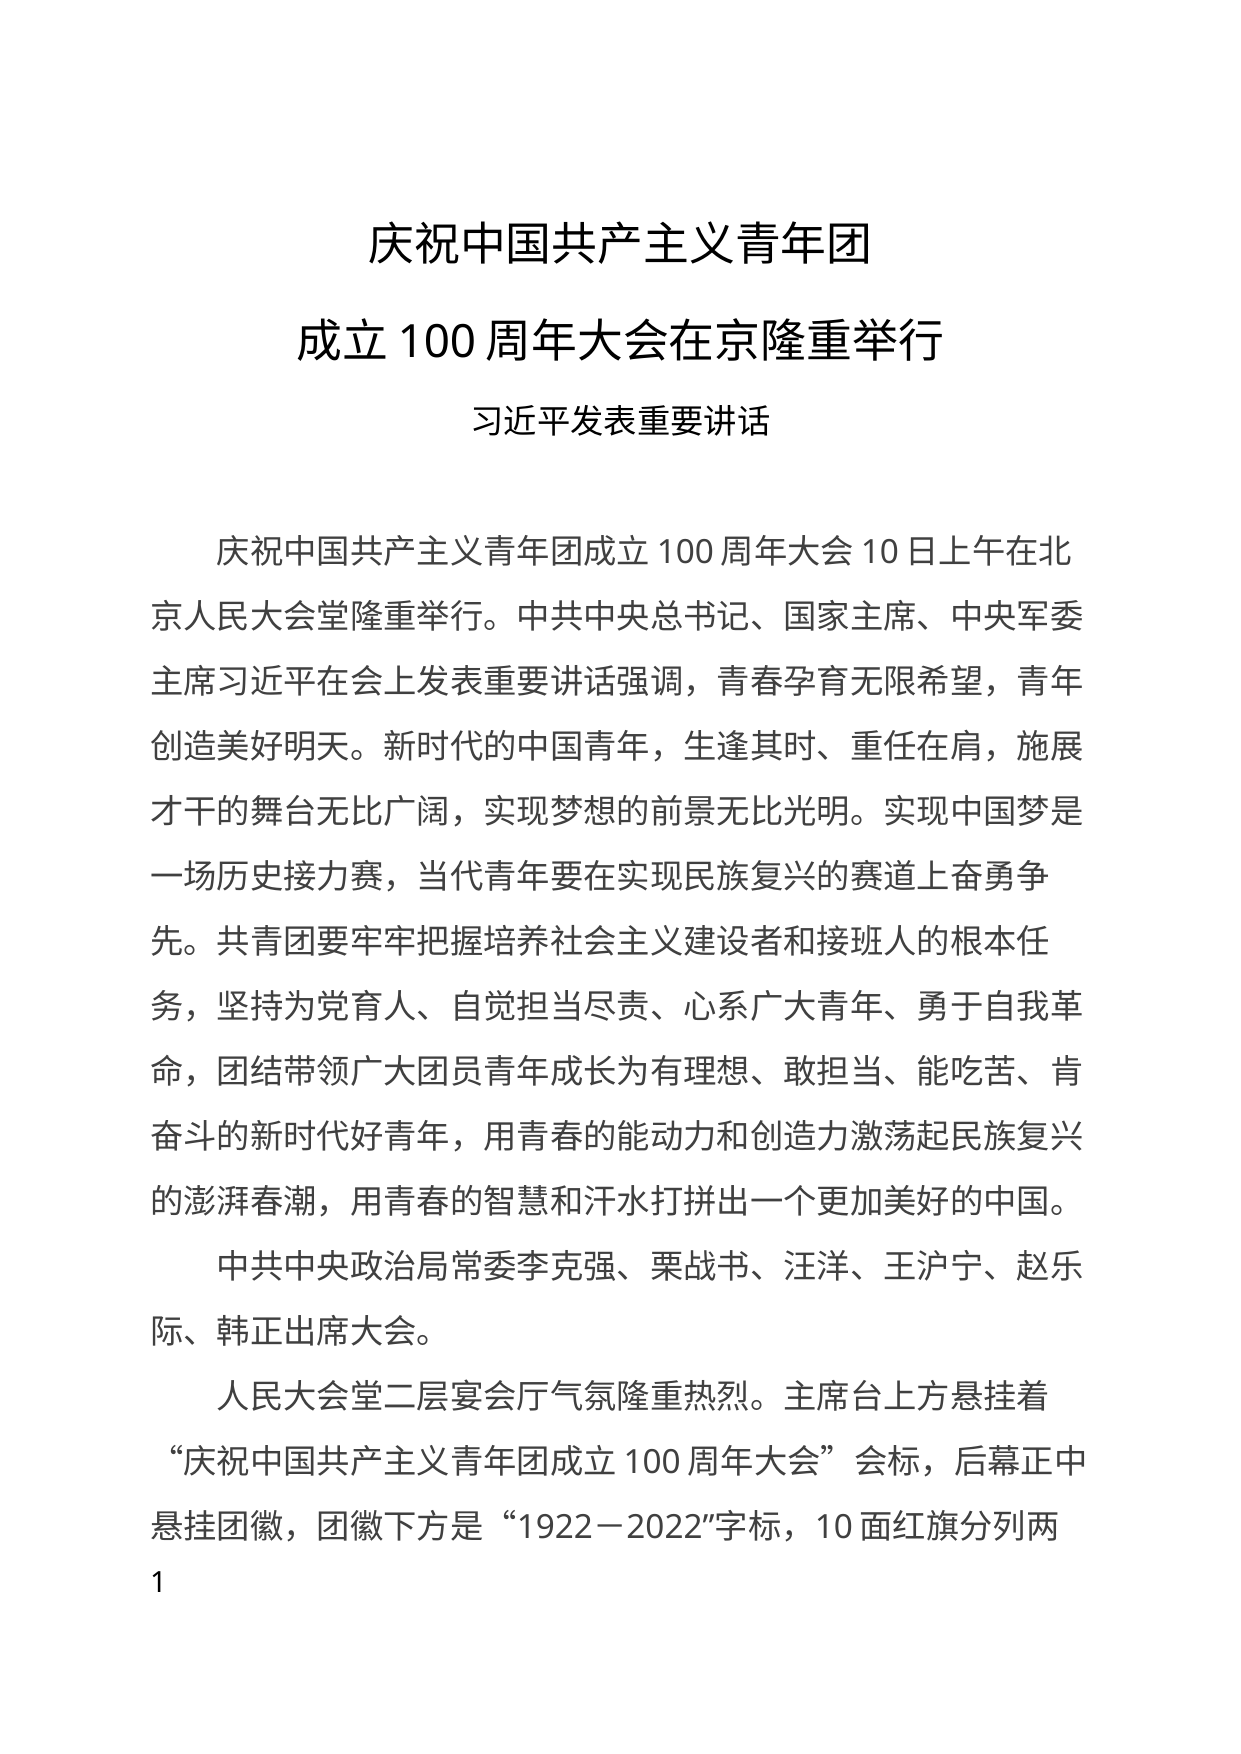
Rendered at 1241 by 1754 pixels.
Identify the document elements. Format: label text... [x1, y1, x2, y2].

text 成立100周年大会在京隆重举行 [150, 289, 1090, 387]
text 庆祝中国共产主义青年团成立100周年大会10日上午在北京人民大会堂隆重举行。中共中央总书记、国家主席、中央军委主席习近平在会上发表重要讲话强调，青春孕育无限希望，青年创造美好明天。新时代的中国青年，生逢其时、重任在肩，施展才干的舞台无比广阔，实现梦想的前景无比光明。实现中国梦是一场历史接力赛，当代青年要在实现民族复兴的赛道上奋勇争先。共青团要牢牢把握培养社会主义建设者和接班人的根本任务，坚持为党育人、自觉担当尽责、心系广大青年、勇于自我革命，团结带领广大团员青年成长为有理想、敢担当、能吃苦、肯奋斗的新时代好青年，用青春的能动力和创造力激荡起民族复兴的澎湃春潮，用青春的智慧和汗水打拼出一个更加美好的中国。 [150, 517, 1090, 1232]
text 庆祝中国共产主义青年团 [150, 192, 1090, 289]
text 中共中央政治局常委李克强、栗战书、汪洋、王沪宁、赵乐际、韩正出席大会。 [150, 1232, 1090, 1362]
text 习近平发表重要讲话 [150, 387, 1090, 452]
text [150, 1362, 1090, 1557]
